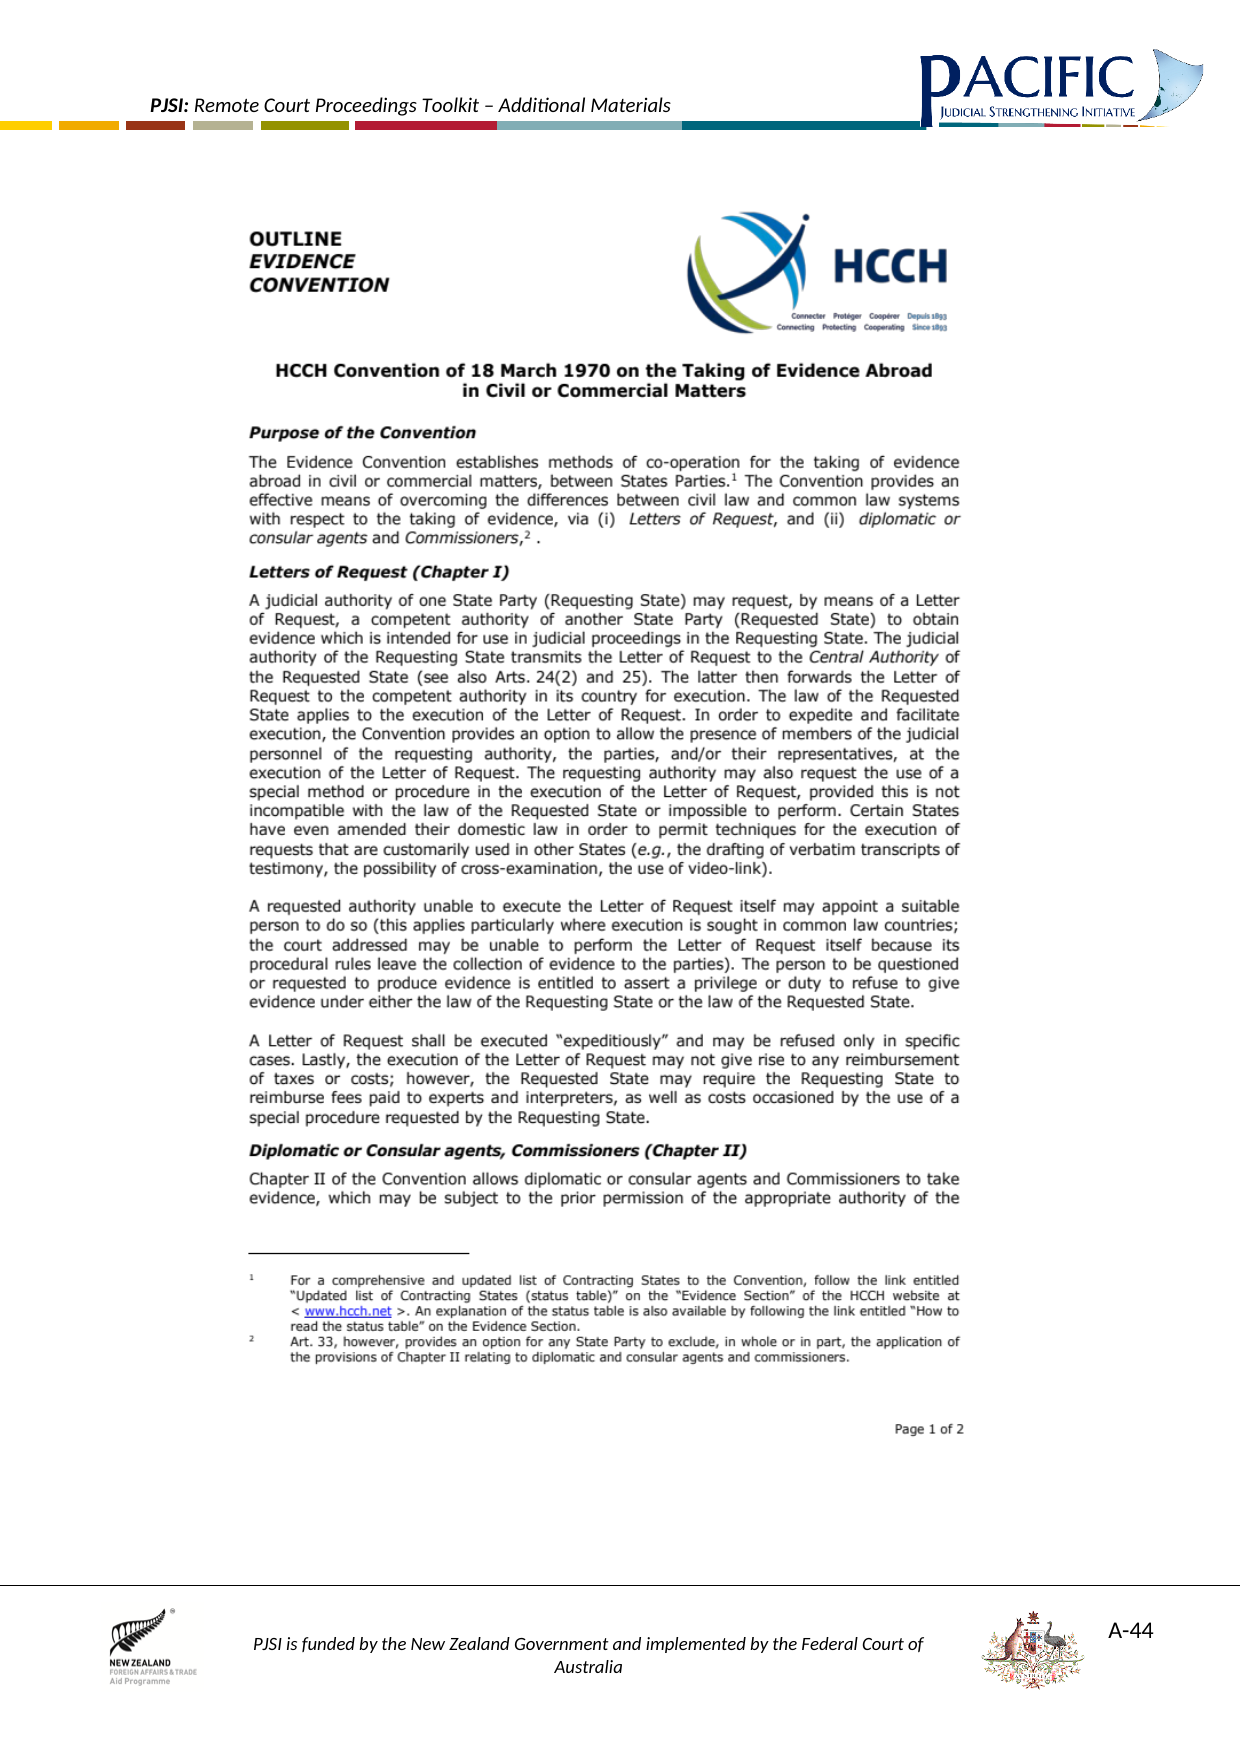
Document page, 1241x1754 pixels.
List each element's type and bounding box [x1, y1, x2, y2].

picture [977, 1608, 1089, 1691]
picture [0, 48, 1204, 130]
picture [101, 1602, 204, 1692]
